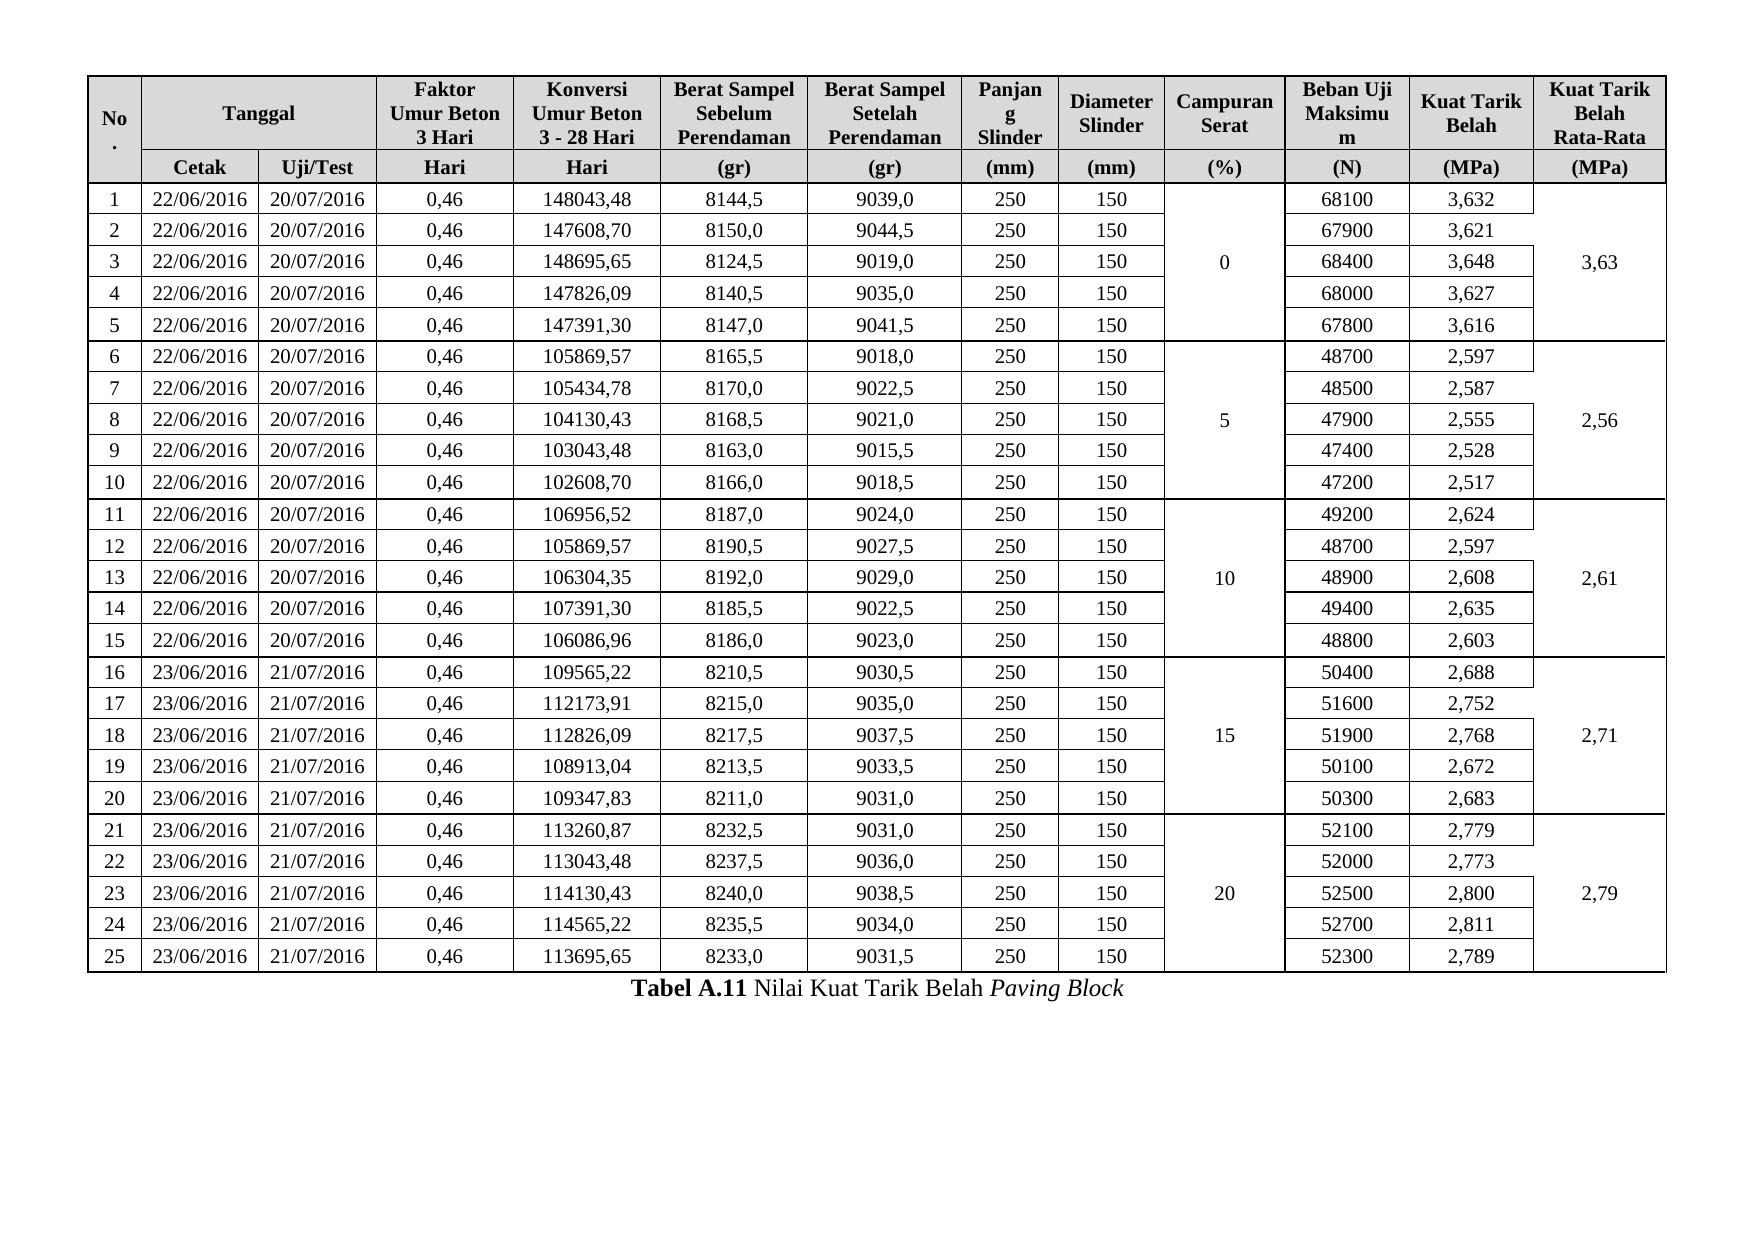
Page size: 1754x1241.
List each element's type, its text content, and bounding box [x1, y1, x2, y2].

table_cell 22/06/2016 [142, 530, 258, 560]
table_cell 48700 [1286, 530, 1409, 560]
table_cell 22/06/2016 [142, 246, 258, 276]
table_cell 8217,5 [661, 719, 807, 749]
table_cell 4 [89, 277, 141, 307]
table_cell 1 [89, 184, 141, 213]
table_cell 0,46 [377, 466, 513, 498]
table_cell 9015,5 [808, 435, 961, 465]
table_cell 20/07/2016 [259, 372, 376, 402]
table_cell 2,624 [1410, 500, 1533, 529]
table_cell 23/06/2016 [142, 877, 258, 907]
table_cell 23/06/2016 [142, 658, 258, 687]
table_cell 2,71 [1533, 656, 1666, 813]
table_cell 9018,0 [808, 342, 961, 371]
table_cell 15 [89, 624, 141, 656]
table_cell 9044,5 [808, 214, 961, 244]
table_cell 9029,0 [808, 561, 961, 591]
table_cell 9034,0 [808, 908, 961, 938]
table_header Diameter Slinder [1059, 77, 1164, 149]
table_cell 23/06/2016 [142, 719, 258, 749]
table_header No. [89, 77, 141, 182]
table_cell 9039,0 [808, 184, 961, 213]
table_cell 47200 [1286, 466, 1409, 498]
table_cell 2,555 [1410, 404, 1533, 434]
table_cell 112826,09 [514, 719, 660, 749]
table_cell 250 [962, 877, 1058, 907]
table_cell 2,635 [1410, 593, 1533, 623]
table_header Konversi Umur Beton 3 - 28 Hari [514, 77, 660, 149]
table_cell 8150,0 [661, 214, 807, 244]
table_cell 49200 [1286, 500, 1409, 529]
table_cell (mm) [962, 150, 1058, 182]
table_cell 2,779 [1410, 815, 1533, 844]
table_cell 20/07/2016 [259, 466, 376, 498]
table_cell 3,632 [1410, 184, 1533, 213]
table_cell 0,46 [377, 500, 513, 529]
table_cell 0,46 [377, 561, 513, 591]
table_cell 8213,5 [661, 750, 807, 781]
table_cell 250 [962, 782, 1058, 813]
table_header Kuat Tarik Belah Rata-Rata [1534, 77, 1665, 149]
table_cell 9019,0 [808, 246, 961, 276]
table_cell 250 [962, 846, 1058, 876]
table_cell 21/07/2016 [259, 688, 376, 718]
table_cell 8165,5 [661, 342, 807, 371]
table_cell 21/07/2016 [259, 782, 376, 813]
table_cell 0,46 [377, 277, 513, 307]
table_cell 150 [1059, 372, 1164, 402]
table_cell 51900 [1286, 719, 1409, 749]
table_cell 21/07/2016 [259, 815, 376, 844]
table_cell 48500 [1286, 372, 1409, 402]
table_cell 23/06/2016 [142, 688, 258, 718]
table_cell 250 [962, 466, 1058, 498]
table_cell 48800 [1286, 624, 1409, 656]
table_cell (%) [1165, 150, 1284, 182]
table_cell 102608,70 [514, 466, 660, 498]
table_cell 5 [1165, 342, 1284, 498]
table_cell 104130,43 [514, 404, 660, 434]
table_cell 105869,57 [514, 342, 660, 371]
table_cell 0,46 [377, 404, 513, 434]
table_cell 50100 [1286, 750, 1409, 781]
table_cell (MPa) [1534, 150, 1665, 182]
table_cell 20/07/2016 [259, 277, 376, 307]
table_cell 250 [962, 246, 1058, 276]
table_cell 250 [962, 624, 1058, 656]
table_cell 250 [962, 184, 1058, 213]
table_cell 2,811 [1410, 908, 1533, 938]
table_cell 21/07/2016 [259, 939, 376, 971]
table_cell 3,616 [1410, 308, 1533, 340]
table_header Berat Sampel Sebelum Perendaman [661, 77, 807, 149]
table_cell 150 [1059, 561, 1164, 591]
table_cell 2,597 [1410, 342, 1533, 371]
table_cell 150 [1059, 530, 1164, 560]
table_cell (mm) [1059, 150, 1164, 182]
table_cell 2,672 [1410, 750, 1533, 781]
table_cell 250 [962, 719, 1058, 749]
table_cell 51600 [1286, 688, 1409, 718]
table_cell 0,46 [377, 815, 513, 844]
table_cell 47400 [1286, 435, 1409, 465]
table_cell 52500 [1286, 877, 1409, 907]
table_cell 21/07/2016 [259, 877, 376, 907]
table_cell 20/07/2016 [259, 624, 376, 656]
table_cell 2,800 [1410, 877, 1533, 907]
table_cell 22/06/2016 [142, 372, 258, 402]
table_cell 0,46 [377, 308, 513, 340]
table_cell 18 [89, 719, 141, 749]
table_cell 250 [962, 404, 1058, 434]
table_cell 2,587 [1410, 372, 1533, 402]
table_cell 2,683 [1410, 782, 1533, 813]
table_cell 250 [962, 435, 1058, 465]
table_cell 68100 [1286, 184, 1409, 213]
table_cell 147391,30 [514, 308, 660, 340]
table_header Campuran Serat [1165, 77, 1284, 149]
table_cell 9018,5 [808, 466, 961, 498]
table_cell 21/07/2016 [259, 908, 376, 938]
table_cell 22/06/2016 [142, 308, 258, 340]
table_cell 8140,5 [661, 277, 807, 307]
table_cell 11 [89, 500, 141, 529]
table_cell 23/06/2016 [142, 815, 258, 844]
table_cell 148043,48 [514, 184, 660, 213]
table_cell 150 [1059, 342, 1164, 371]
table_cell 10 [1165, 500, 1284, 656]
table_cell 150 [1059, 466, 1164, 498]
table_cell 3,648 [1410, 246, 1533, 276]
table_cell 2,789 [1410, 939, 1533, 971]
table_cell 9038,5 [808, 877, 961, 907]
table_cell 150 [1059, 719, 1164, 749]
table_cell 103043,48 [514, 435, 660, 465]
table_cell 0,46 [377, 624, 513, 656]
table_cell 52700 [1286, 908, 1409, 938]
table_cell 13 [89, 561, 141, 591]
table_cell 150 [1059, 214, 1164, 244]
table_cell 49400 [1286, 593, 1409, 623]
table_cell 52300 [1286, 939, 1409, 971]
table_cell 23/06/2016 [142, 939, 258, 971]
table_cell 8210,5 [661, 658, 807, 687]
table_cell 21/07/2016 [259, 750, 376, 781]
table_cell 9 [89, 435, 141, 465]
table_cell 16 [89, 658, 141, 687]
table_cell 22/06/2016 [142, 624, 258, 656]
table_cell 2,517 [1410, 466, 1533, 498]
table_cell 20/07/2016 [259, 530, 376, 560]
table_cell 0,46 [377, 846, 513, 876]
table_cell 2,752 [1410, 688, 1533, 718]
table_cell 8232,5 [661, 815, 807, 844]
table_cell 0,46 [377, 246, 513, 276]
table_cell 108913,04 [514, 750, 660, 781]
table_cell 22/06/2016 [142, 561, 258, 591]
table_cell 22/06/2016 [142, 593, 258, 623]
table_cell 52000 [1286, 846, 1409, 876]
table_cell (N) [1286, 150, 1409, 182]
table_cell 0,46 [377, 782, 513, 813]
table_cell 106956,52 [514, 500, 660, 529]
table_cell 20/07/2016 [259, 342, 376, 371]
table_cell 150 [1059, 750, 1164, 781]
table_cell 7 [89, 372, 141, 402]
table_cell 8163,0 [661, 435, 807, 465]
table_cell 8 [89, 404, 141, 434]
table_cell 113043,48 [514, 846, 660, 876]
table_cell 22/06/2016 [142, 435, 258, 465]
table_cell 22/06/2016 [142, 214, 258, 244]
table_cell 114130,43 [514, 877, 660, 907]
table_cell 0 [1165, 184, 1284, 340]
table_cell 250 [962, 342, 1058, 371]
table_cell 8168,5 [661, 404, 807, 434]
table_cell 8190,5 [661, 530, 807, 560]
table_cell 2,603 [1410, 624, 1533, 656]
table_cell 68400 [1286, 246, 1409, 276]
table_cell 25 [89, 939, 141, 971]
table_cell 250 [962, 308, 1058, 340]
table_cell 23/06/2016 [142, 750, 258, 781]
table_cell 20/07/2016 [259, 308, 376, 340]
table_cell 8233,0 [661, 939, 807, 971]
table_cell 6 [89, 342, 141, 371]
table_cell 22/06/2016 [142, 184, 258, 213]
table_cell 0,46 [377, 593, 513, 623]
table_cell 8170,0 [661, 372, 807, 402]
table_cell (gr) [661, 150, 807, 182]
table_cell 0,46 [377, 719, 513, 749]
table_cell 0,46 [377, 184, 513, 213]
table_cell 147826,09 [514, 277, 660, 307]
table_cell 112173,91 [514, 688, 660, 718]
table_cell 8192,0 [661, 561, 807, 591]
table_cell 113695,65 [514, 939, 660, 971]
table_cell 150 [1059, 500, 1164, 529]
table_cell 3 [89, 246, 141, 276]
table_cell 20/07/2016 [259, 593, 376, 623]
table_cell 9031,0 [808, 815, 961, 844]
table_cell 22 [89, 846, 141, 876]
table_header Kuat Tarik Belah [1410, 77, 1533, 149]
table_cell 9023,0 [808, 624, 961, 656]
table_cell 150 [1059, 815, 1164, 844]
table_cell 105434,78 [514, 372, 660, 402]
table_cell 250 [962, 561, 1058, 591]
table_cell 150 [1059, 277, 1164, 307]
table_header Panjang Slinder [962, 77, 1058, 149]
table_cell 0,46 [377, 908, 513, 938]
table_cell 250 [962, 658, 1058, 687]
table_cell 5 [89, 308, 141, 340]
table_cell 20/07/2016 [259, 561, 376, 591]
table_cell 22/06/2016 [142, 466, 258, 498]
table_cell 20 [1165, 815, 1284, 971]
table_cell 114565,22 [514, 908, 660, 938]
table_header Beban Uji Maksimum [1286, 77, 1409, 149]
table_cell 150 [1059, 658, 1164, 687]
table_cell 50400 [1286, 658, 1409, 687]
table_cell Hari [514, 150, 660, 182]
table_cell 3,63 [1533, 184, 1666, 340]
table_cell 8124,5 [661, 246, 807, 276]
table_cell 22/06/2016 [142, 500, 258, 529]
table_header Tanggal [142, 77, 376, 149]
table_cell 22/06/2016 [142, 277, 258, 307]
table_cell 8166,0 [661, 466, 807, 498]
table_cell 10 [89, 466, 141, 498]
table_cell 0,46 [377, 750, 513, 781]
table_cell 150 [1059, 404, 1164, 434]
table_cell 0,46 [377, 658, 513, 687]
table_cell 150 [1059, 782, 1164, 813]
table_cell 47900 [1286, 404, 1409, 434]
table_cell 9021,0 [808, 404, 961, 434]
table_cell 8147,0 [661, 308, 807, 340]
table_cell Uji/Test [259, 150, 376, 182]
table_cell 9022,5 [808, 593, 961, 623]
table_cell 0,46 [377, 435, 513, 465]
table_cell 8186,0 [661, 624, 807, 656]
table_cell 20 [89, 782, 141, 813]
table_cell 8215,0 [661, 688, 807, 718]
table_cell 67900 [1286, 214, 1409, 244]
table_cell 9036,0 [808, 846, 961, 876]
table_cell 250 [962, 593, 1058, 623]
table_cell 20/07/2016 [259, 214, 376, 244]
table_cell 2,56 [1533, 340, 1666, 498]
table_cell 8187,0 [661, 500, 807, 529]
table_cell 22/06/2016 [142, 342, 258, 371]
table_cell 250 [962, 277, 1058, 307]
table_cell 150 [1059, 688, 1164, 718]
table_cell 250 [962, 815, 1058, 844]
table_cell 21/07/2016 [259, 846, 376, 876]
table_cell Hari [377, 150, 513, 182]
table_cell 23/06/2016 [142, 782, 258, 813]
table_cell 150 [1059, 846, 1164, 876]
table_cell 52100 [1286, 815, 1409, 844]
table_cell 20/07/2016 [259, 435, 376, 465]
table_cell 106086,96 [514, 624, 660, 656]
table_cell 21/07/2016 [259, 658, 376, 687]
table_cell 250 [962, 500, 1058, 529]
table_cell 67800 [1286, 308, 1409, 340]
table_cell 9027,5 [808, 530, 961, 560]
table_cell 150 [1059, 908, 1164, 938]
table_cell 21/07/2016 [259, 719, 376, 749]
table_cell 8235,5 [661, 908, 807, 938]
table_cell 20/07/2016 [259, 184, 376, 213]
table_cell 0,46 [377, 688, 513, 718]
table_cell 250 [962, 939, 1058, 971]
table_cell 23/06/2016 [142, 908, 258, 938]
text Tabel A.11 Nilai Kuat Tarik Belah Paving Block [75, 973, 1679, 1002]
table_cell 8237,5 [661, 846, 807, 876]
table_cell 15 [1165, 658, 1284, 813]
table_cell 9035,0 [808, 277, 961, 307]
table_cell 8240,0 [661, 877, 807, 907]
table_cell 250 [962, 372, 1058, 402]
table_cell 0,46 [377, 372, 513, 402]
table_cell 0,46 [377, 530, 513, 560]
table_cell 48700 [1286, 342, 1409, 371]
table_cell (gr) [808, 150, 961, 182]
table_cell 2,773 [1410, 846, 1533, 876]
table_cell 2 [89, 214, 141, 244]
table_cell Cetak [142, 150, 258, 182]
table_header Berat Sampel Setelah Perendaman [808, 77, 961, 149]
table_cell 250 [962, 750, 1058, 781]
table_cell 14 [89, 593, 141, 623]
table_cell 0,46 [377, 214, 513, 244]
table_cell 250 [962, 688, 1058, 718]
table_cell 150 [1059, 624, 1164, 656]
table_cell 150 [1059, 435, 1164, 465]
table_cell 21 [89, 815, 141, 844]
table_cell 150 [1059, 308, 1164, 340]
table_header Faktor Umur Beton 3 Hari [377, 77, 513, 149]
table_cell 150 [1059, 877, 1164, 907]
table_cell 107391,30 [514, 593, 660, 623]
table_cell 2,597 [1410, 530, 1533, 560]
table_cell 250 [962, 908, 1058, 938]
table_cell 150 [1059, 246, 1164, 276]
table_cell 19 [89, 750, 141, 781]
table_cell 148695,65 [514, 246, 660, 276]
table_cell 109347,83 [514, 782, 660, 813]
table_cell 9033,5 [808, 750, 961, 781]
table_cell 9037,5 [808, 719, 961, 749]
table_cell 0,46 [377, 342, 513, 371]
table_cell 23 [89, 877, 141, 907]
table_cell 8185,5 [661, 593, 807, 623]
table_cell 150 [1059, 939, 1164, 971]
table_cell 150 [1059, 184, 1164, 213]
table_cell 109565,22 [514, 658, 660, 687]
table_cell 8144,5 [661, 184, 807, 213]
table_cell 9030,5 [808, 658, 961, 687]
table_cell 48900 [1286, 561, 1409, 591]
table_cell 20/07/2016 [259, 246, 376, 276]
table_cell 2,768 [1410, 719, 1533, 749]
table_cell (MPa) [1410, 150, 1533, 182]
table_cell 106304,35 [514, 561, 660, 591]
table_cell 20/07/2016 [259, 500, 376, 529]
table_cell 250 [962, 530, 1058, 560]
table_cell 68000 [1286, 277, 1409, 307]
table_cell 113260,87 [514, 815, 660, 844]
table_cell 24 [89, 908, 141, 938]
table_cell 8211,0 [661, 782, 807, 813]
table_cell 9024,0 [808, 500, 961, 529]
table_cell 0,46 [377, 877, 513, 907]
table_cell 2,688 [1410, 658, 1533, 687]
table_cell 3,627 [1410, 277, 1533, 307]
table_cell 50300 [1286, 782, 1409, 813]
table_cell 9031,0 [808, 782, 961, 813]
table_cell 2,528 [1410, 435, 1533, 465]
table_cell 17 [89, 688, 141, 718]
table_cell 3,621 [1410, 214, 1533, 244]
table_cell 2,608 [1410, 561, 1533, 591]
table_cell 150 [1059, 593, 1164, 623]
table_cell 2,79 [1533, 813, 1666, 971]
table_cell 9031,5 [808, 939, 961, 971]
table_cell 2,61 [1533, 498, 1666, 656]
table_cell 9022,5 [808, 372, 961, 402]
table_cell 23/06/2016 [142, 846, 258, 876]
table_cell 0,46 [377, 939, 513, 971]
table_cell 12 [89, 530, 141, 560]
table_cell 20/07/2016 [259, 404, 376, 434]
table_cell 250 [962, 214, 1058, 244]
table_cell 22/06/2016 [142, 404, 258, 434]
table_cell 105869,57 [514, 530, 660, 560]
table_cell 147608,70 [514, 214, 660, 244]
table_cell 9041,5 [808, 308, 961, 340]
table_cell 9035,0 [808, 688, 961, 718]
